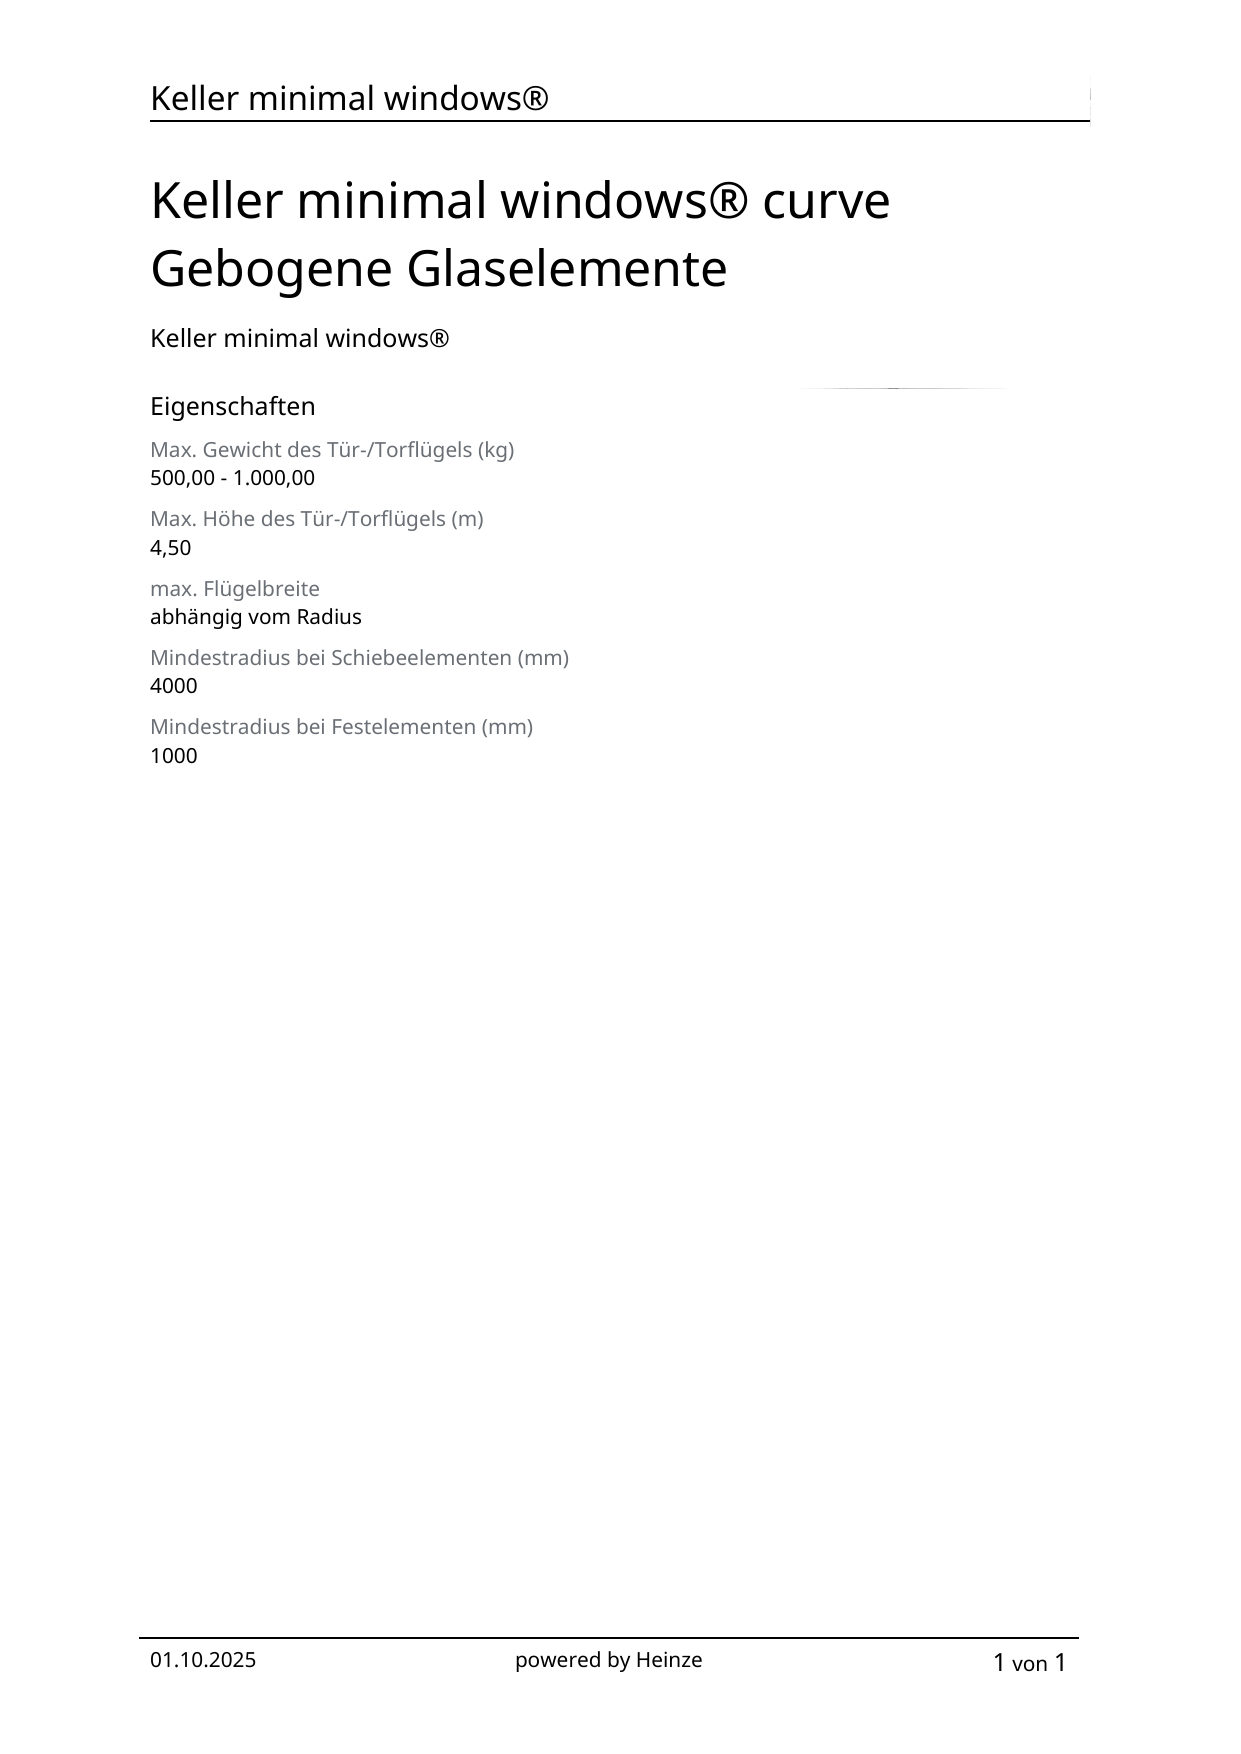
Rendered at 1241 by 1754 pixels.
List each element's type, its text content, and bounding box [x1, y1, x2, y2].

text Keller minimal windows® curve Gebogene Glaselemente [150, 165, 1090, 301]
text abhängig vom Radius [150, 602, 1090, 631]
text Max. Gewicht des Tür-/Torflügels (kg) [150, 435, 1090, 463]
text 4000 [150, 671, 1090, 700]
text 4,50 [150, 533, 1090, 561]
text 500,00 - 1.000,00 [150, 463, 1090, 492]
text Max. Höhe des Tür-/Torflügels (m) [150, 504, 1090, 533]
text 1000 [150, 741, 1090, 769]
text Mindestradius bei Festelementen (mm) [150, 712, 1090, 741]
text Eigenschaften [150, 388, 1090, 422]
text Keller minimal windows® [150, 320, 1090, 354]
text max. Flügelbreite [150, 574, 1090, 602]
text Mindestradius bei Schiebeelementen (mm) [150, 643, 1090, 671]
